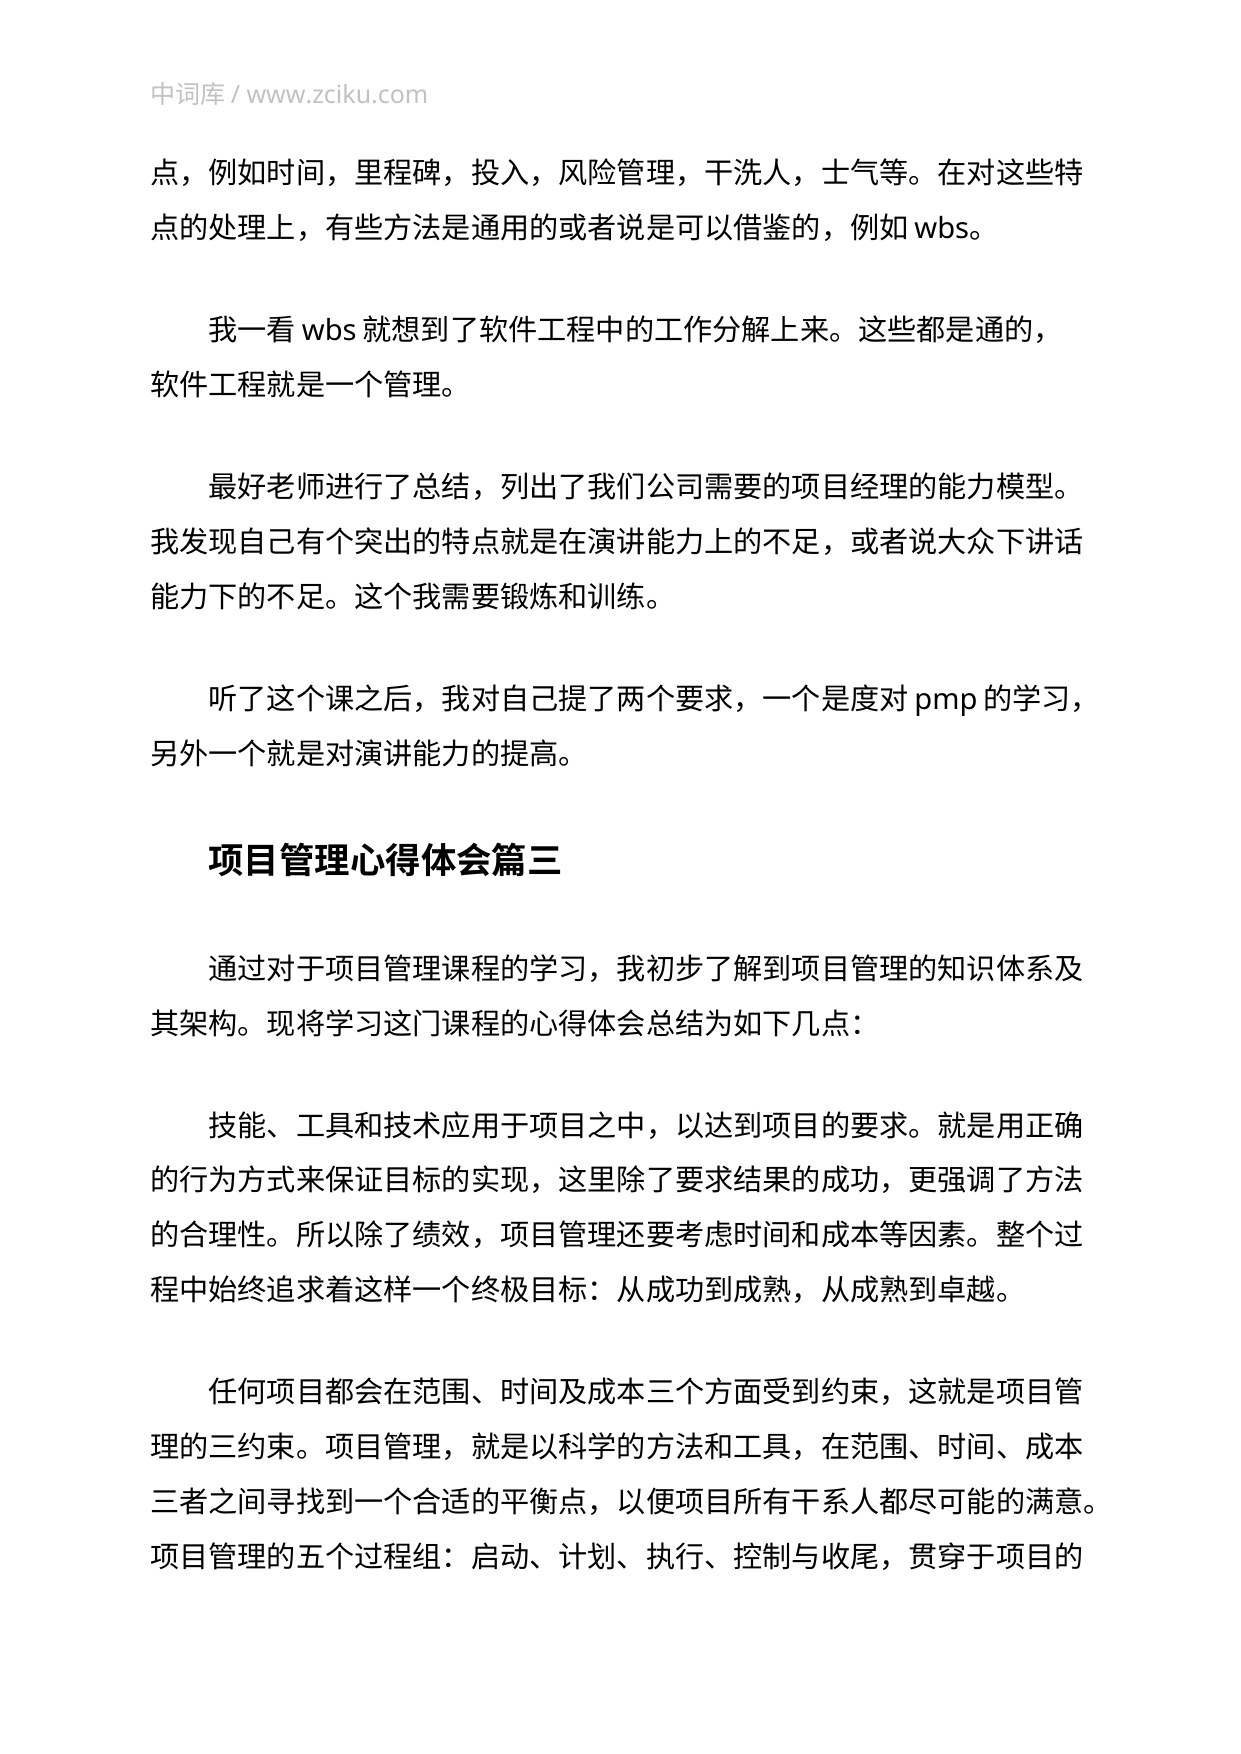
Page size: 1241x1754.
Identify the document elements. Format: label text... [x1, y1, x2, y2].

text 通过对于项目管理课程的学习，我初步了解到项目管理的知识体系及其架构。现将学习这门课程的心得体会总结为如下几点： [150, 945, 1090, 1043]
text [150, 1368, 1090, 1576]
text 我一看wbs就想到了软件工程中的工作分解上来。这些都是通的，软件工程就是一个管理。 [150, 307, 1090, 404]
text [150, 150, 1090, 247]
text 技能、工具和技术应用于项目之中，以达到项目的要求。就是用正确的行为方式来保证目标的实现，这里除了要求结果的成功，更强调了方法的合理性。所以除了绩效，项目管理还要考虑时间和成本等因素。整个过程中始终追求着这样一个终极目标：从成功到成熟，从成熟到卓越。 [150, 1102, 1090, 1309]
text 最好老师进行了总结，列出了我们公司需要的项目经理的能力模型。我发现自己有个突出的特点就是在演讲能力上的不足，或者说大众下讲话能力下的不足。这个我需要锻炼和训练。 [150, 464, 1090, 616]
text 听了这个课之后，我对自己提了两个要求，一个是度对pmp的学习，另外一个就是对演讲能力的提高。 [150, 675, 1090, 772]
text 项目管理心得体会篇三 [150, 832, 1090, 883]
